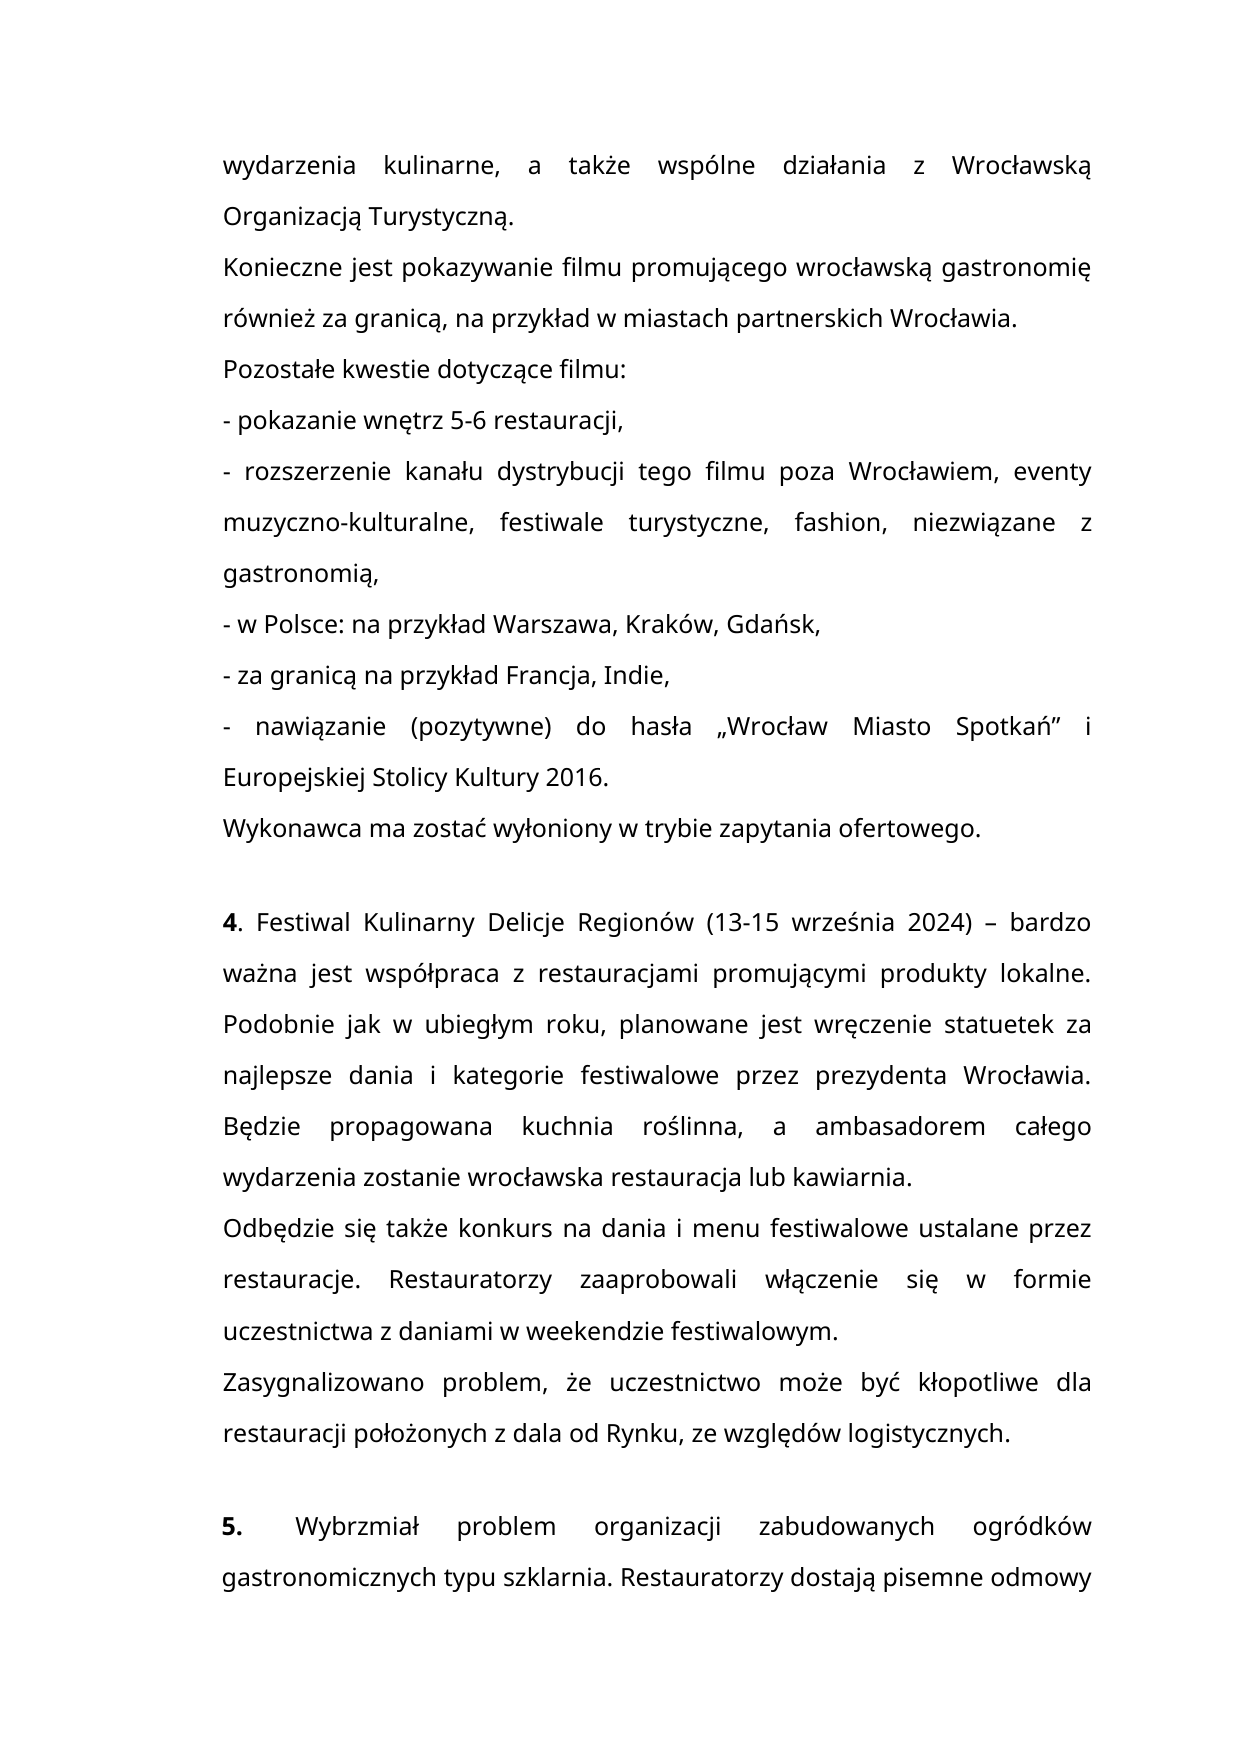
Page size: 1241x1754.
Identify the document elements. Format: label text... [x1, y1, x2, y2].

list - w Polsce: na przykład Warszawa, Kraków, Gdańsk, [223, 607, 1093, 641]
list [223, 148, 1093, 233]
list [221, 1509, 1093, 1594]
list Wykonawca ma zostać wyłoniony w trybie zapytania ofertowego. [223, 811, 1093, 845]
list - nawiązanie (pozytywne) do hasła „Wrocław Miasto Spotkań” i Europejskiej Stolicy Kultury 2016. [223, 709, 1093, 794]
list Odbędzie się także konkurs na dania i menu festiwalowe ustalane przez restauracje. Restauratorzy zaaprobowali włączenie się w formie uczestnictwa z daniami w weekendzie festiwalowym. [223, 1211, 1093, 1347]
list Zasygnalizowano problem, że uczestnictwo może być kłopotliwe dla restauracji położonych z dala od Rynku, ze względów logistycznych. [223, 1364, 1093, 1449]
list Pozostałe kwestie dotyczące filmu: [223, 352, 1093, 386]
list Konieczne jest pokazywanie filmu promującego wrocławską gastronomię również za granicą, na przykład w miastach partnerskich Wrocławia. [223, 250, 1093, 335]
list - pokazanie wnętrz 5-6 restauracji, [223, 403, 1093, 437]
list - za granicą na przykład Francja, Indie, [223, 658, 1093, 692]
list 4. Festiwal Kulinarny Delicje Regionów (13-15 września 2024) – bardzo ważna jest współpraca z restauracjami promującymi produkty lokalne. Podobnie jak w ubiegłym roku, planowane jest wręczenie statuetek za najlepsze dania i kategorie festiwalowe przez prezydenta Wrocławia. Będzie propagowana kuchnia roślinna, a ambasadorem całego wydarzenia zostanie wrocławska restauracja lub kawiarnia. [223, 905, 1093, 1194]
list - rozszerzenie kanału dystrybucji tego filmu poza Wrocławiem, eventy muzyczno-kulturalne, festiwale turystyczne, fashion, niezwiązane z gastronomią, [223, 454, 1093, 590]
